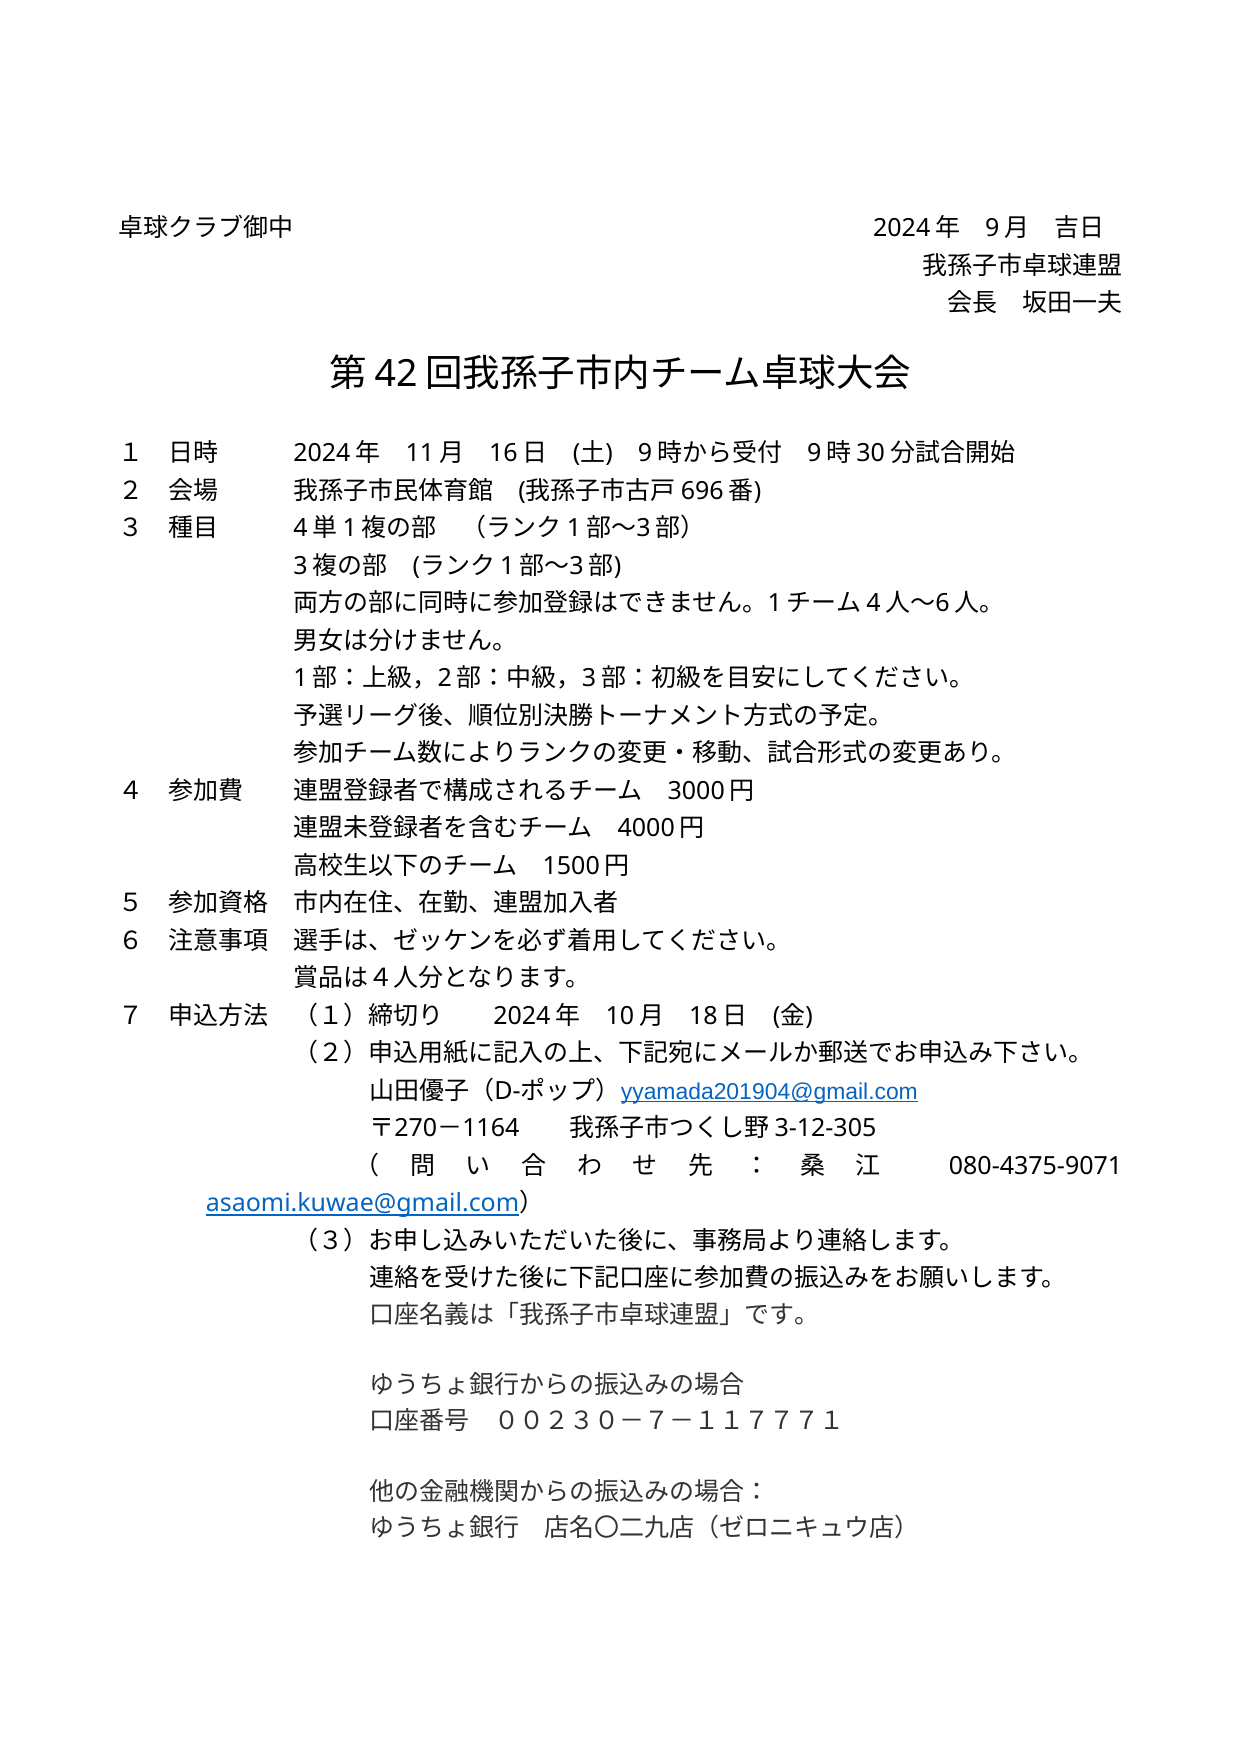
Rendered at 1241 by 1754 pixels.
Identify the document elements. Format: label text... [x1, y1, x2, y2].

text ４ 参加費 連盟登録者で構成されるチーム 3000円 [118, 769, 1122, 807]
text （問い合わせ先：桑江 080-4375-9071 asaomi.kuwae@gmail.com） [206, 1144, 1122, 1219]
text 予選リーグ後、順位別決勝トーナメント方式の予定。 [206, 694, 1122, 732]
text 連盟未登録者を含むチーム 4000円 [206, 807, 1122, 844]
text 両方の部に同時に参加登録はできません。1チーム4人～6人。 [206, 582, 1122, 619]
text １ 日時 2024年 11月 16日 (土) 9時から受付 9時30分試合開始 [118, 432, 1122, 469]
text 連絡を受けた後に下記口座に参加費の振込みをお願いします。 [208, 1257, 1122, 1294]
text 男女は分けません。 [206, 619, 1122, 657]
text 第42回我孫子市内チーム卓球大会 [118, 357, 1122, 394]
text ２ 会場 我孫子市民体育館 (我孫子市古戸696番) [118, 469, 1122, 507]
text 他の金融機関からの振込みの場合： [118, 1471, 1122, 1507]
text ゆうちょ銀行 店名〇二九店（ゼロニキュウ店） [118, 1507, 1122, 1544]
text 口座番号 ００２３０－７－１１７７７１ [118, 1401, 1122, 1437]
text 我孫子市卓球連盟 [118, 244, 1122, 282]
text ６ 注意事項 選手は、ゼッケンを必ず着用してください。 [118, 919, 1122, 957]
text 〒270－1164 我孫子市つくし野3-12-305 [118, 1107, 1122, 1144]
text 会長 坂田一夫 [118, 282, 1122, 319]
text 参加チーム数によりランクの変更・移動、試合形式の変更あり。 [206, 732, 1122, 769]
text ３ 種目 4単1複の部 （ランク1部〜3部） [118, 507, 1122, 544]
text ゆうちょ銀行からの振込みの場合 [118, 1364, 1122, 1401]
text 賞品は４人分となります。 [118, 957, 1122, 994]
text 1部：上級，2部：中級，3部：初級を目安にしてください。 [206, 657, 1122, 694]
text 3複の部 (ランク1部〜3部) [118, 544, 1122, 582]
text ７ 申込方法 （１）締切り 2024年 10月 18日 (金) [118, 994, 1122, 1032]
text 口座名義は「我孫子市卓球連盟」です。 [118, 1294, 1122, 1331]
text 山田優子（D-ポップ）yyamada201904@gmail.com [118, 1069, 1122, 1107]
text 高校生以下のチーム 1500円 [206, 844, 1122, 882]
text 卓球クラブ御中 2024年 9月 吉日 [118, 207, 1122, 244]
text ５ 参加資格 市内在住、在勤、連盟加入者 [118, 882, 1122, 919]
text （３）お申し込みいただいた後に、事務局より連絡します。 [206, 1219, 1122, 1257]
text （２）申込用紙に記入の上、下記宛にメールか郵送でお申込み下さい。 [206, 1032, 1122, 1069]
